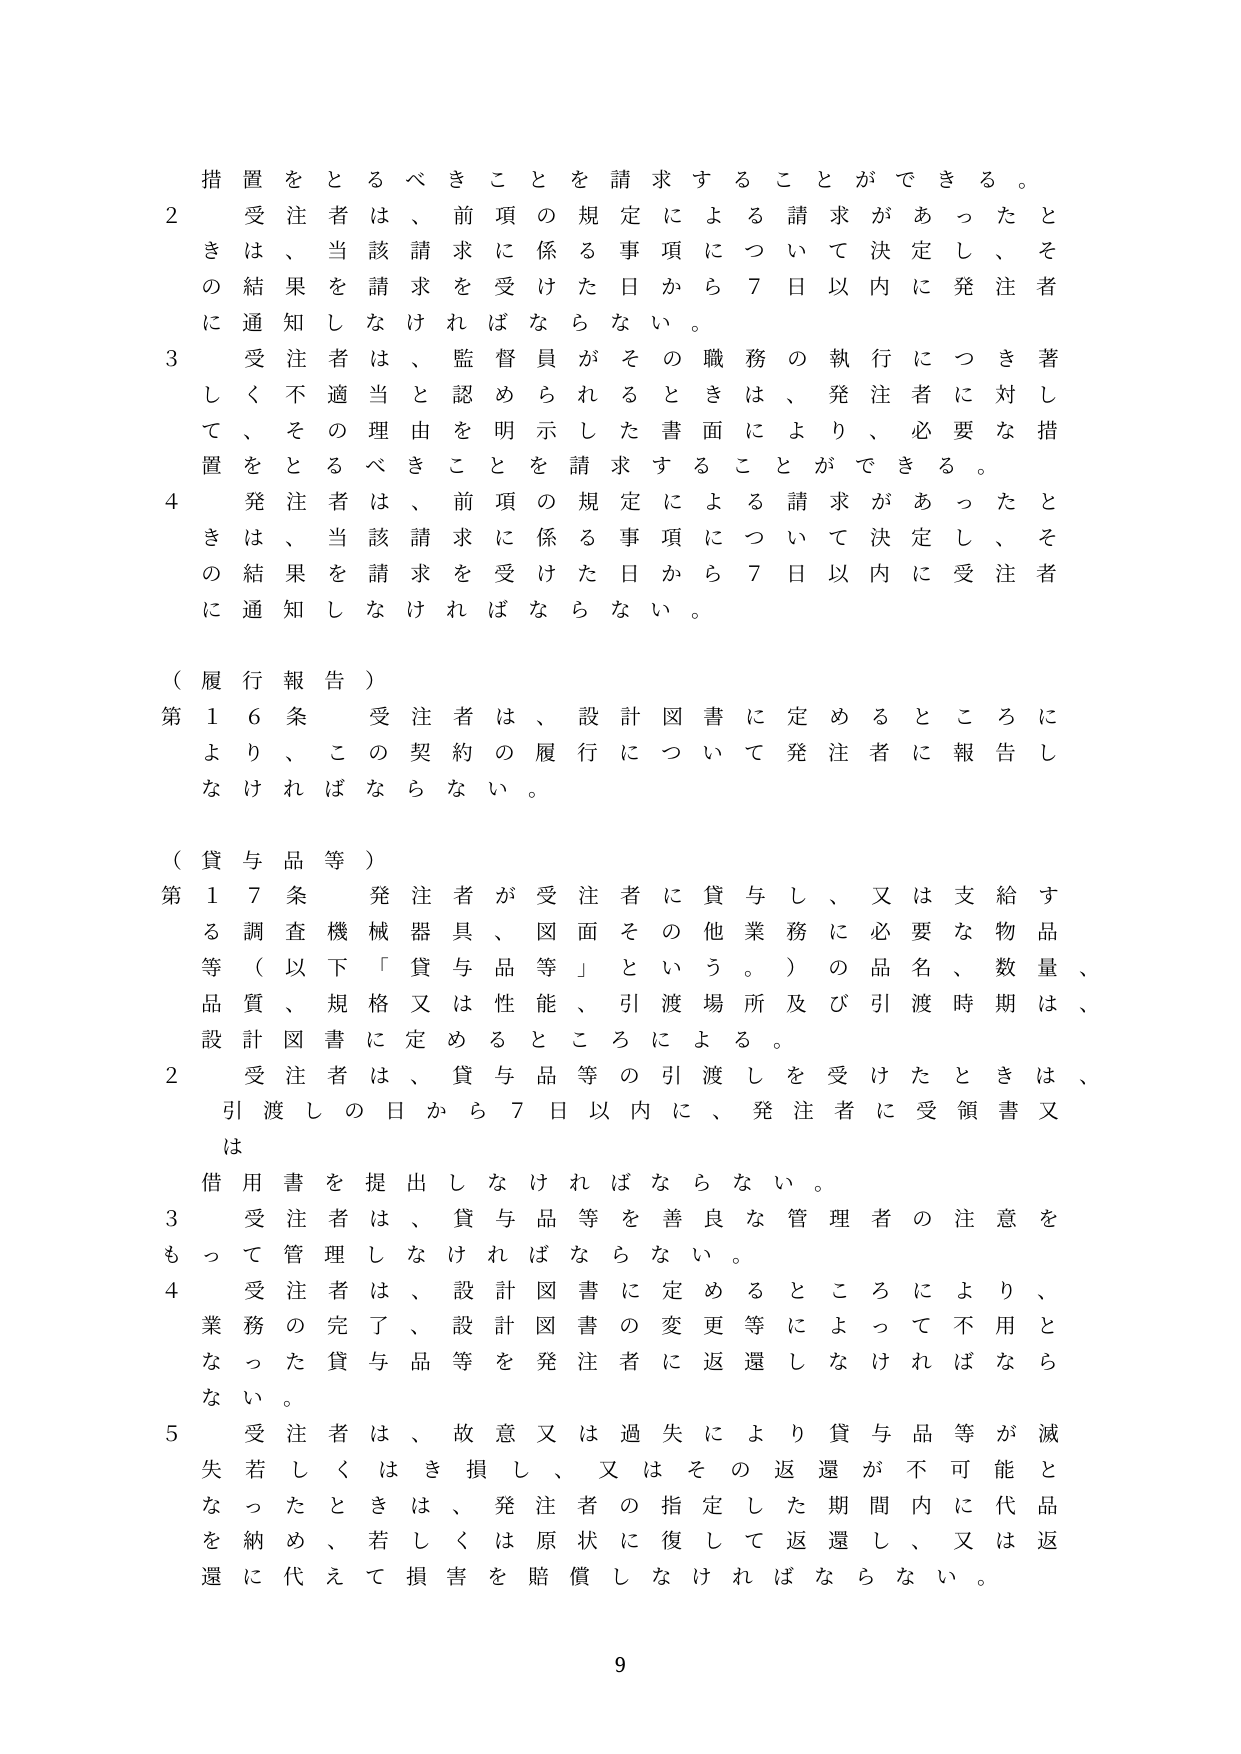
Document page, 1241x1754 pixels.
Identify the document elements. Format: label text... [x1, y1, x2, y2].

text ４ 受注者は、設計図書に定めるところにより、業務の完了、設計図書の変更等によって不用となった貸与品等を発注者に返還しなければならない。 [161, 1271, 1079, 1414]
text 借用書を提出しなければならない。 [181, 1164, 1079, 1199]
text ２ 受注者は、貸与品等の引渡しを受けたときは、引渡しの日から７日以内に、発注者に受領書又は [161, 1056, 1079, 1164]
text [161, 160, 1079, 196]
text 第１６条 受注者は、設計図書に定めるところにより、この契約の履行について発注者に報告しなければならない。 [161, 698, 1079, 805]
text ３ 受注者は、監督員がその職務の執行につき著しく不適当と認められるときは、発注者に対して、その理由を明示した書面により、必要な措置をとるべきことを請求することができる。 [161, 339, 1079, 483]
text （貸与品等） [161, 841, 1079, 877]
text （履行報告） [161, 662, 1079, 698]
text 第１７条 発注者が受注者に貸与し、又は支給する調査機械器具、図面その他業務に必要な物品等（以下「貸与品等」という。）の品名、数量、品質、規格又は性能、引渡場所及び引渡時期は、設計図書に定めるところによる。 [161, 877, 1079, 1056]
text ３ 受注者は、貸与品等を善良な管理者の注意をもって管理しなければならない。 [161, 1199, 1079, 1271]
text ５ 受注者は、故意又は過失により貸与品等が滅失若しくはき損し、又はその返還が不可能となったときは、発注者の指定した期間内に代品を納め、若しくは原状に復して返還し、又は返還に代えて損害を賠償しなければならない。 [161, 1414, 1079, 1594]
text ２ 受注者は、前項の規定による請求があったときは、当該請求に係る事項について決定し、その結果を請求を受けた日から７日以内に発注者に通知しなければならない。 [161, 196, 1079, 339]
text ４ 発注者は、前項の規定による請求があったときは、当該請求に係る事項について決定し、その結果を請求を受けた日から７日以内に受注者に通知しなければならない。 [161, 483, 1079, 626]
